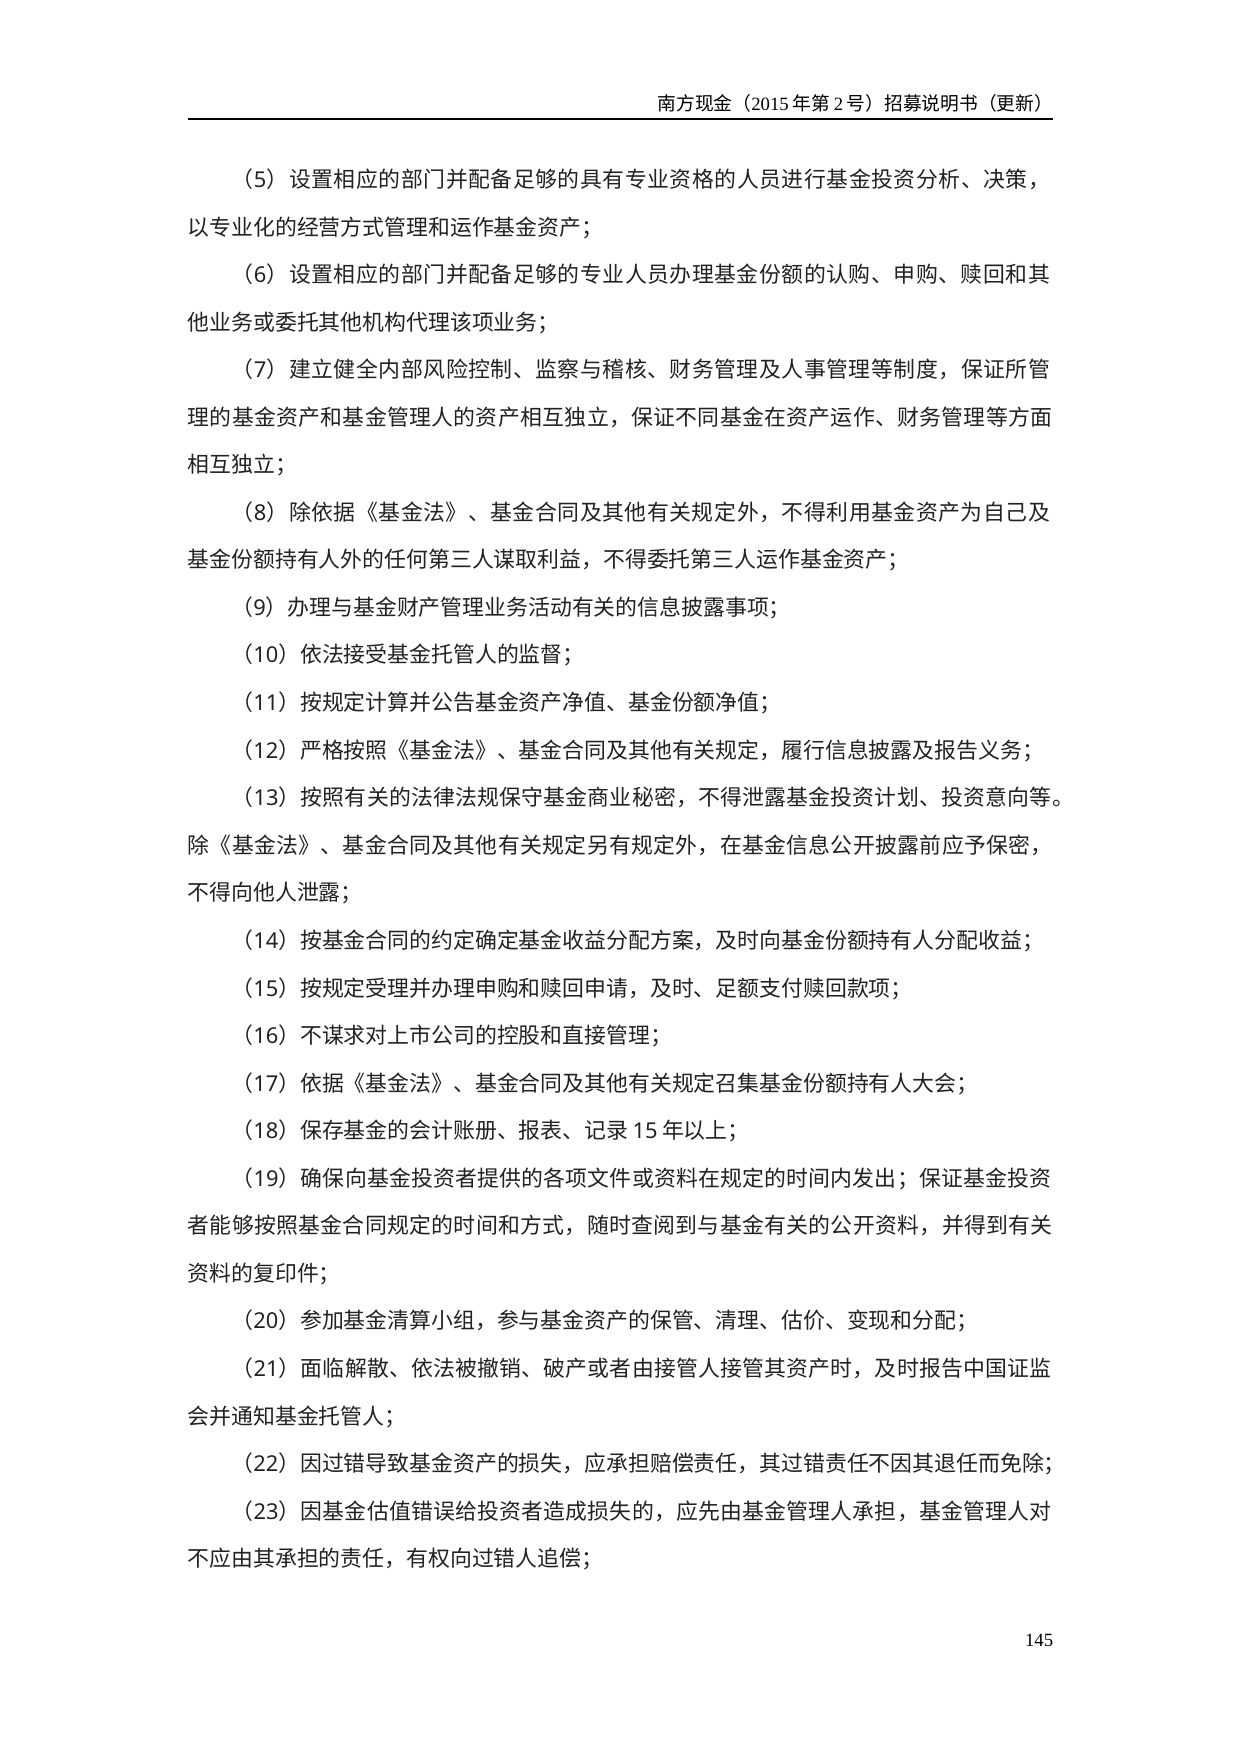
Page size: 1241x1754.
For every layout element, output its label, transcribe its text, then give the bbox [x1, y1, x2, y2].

text （22）因过错导致基金资产的损失，应承担赔偿责任，其过错责任不因其退任而免除； [187, 1446, 1053, 1478]
text （13）按照有关的法律法规保守基金商业秘密，不得泄露基金投资计划、投资意向等。除《基金法》、基金合同及其他有关规定另有规定外，在基金信息公开披露前应予保密，不得向他人泄露； [187, 780, 1053, 907]
text （11）按规定计算并公告基金资产净值、基金份额净值； [187, 685, 1053, 717]
text （21）面临解散、依法被撤销、破产或者由接管人接管其资产时，及时报告中国证监会并通知基金托管人； [187, 1351, 1053, 1430]
text （6）设置相应的部门并配备足够的专业人员办理基金份额的认购、申购、赎回和其他业务或委托其他机构代理该项业务； [187, 257, 1053, 336]
text （7）建立健全内部风险控制、监察与稽核、财务管理及人事管理等制度，保证所管理的基金资产和基金管理人的资产相互独立，保证不同基金在资产运作、财务管理等方面相互独立； [187, 352, 1053, 479]
text （8）除依据《基金法》、基金合同及其他有关规定外，不得利用基金资产为自己及基金份额持有人外的任何第三人谋取利益，不得委托第三人运作基金资产； [187, 495, 1053, 574]
text （12）严格按照《基金法》、基金合同及其他有关规定，履行信息披露及报告义务； [187, 733, 1053, 764]
text （9）办理与基金财产管理业务活动有关的信息披露事项； [187, 590, 1053, 622]
text （19）确保向基金投资者提供的各项文件或资料在规定的时间内发出；保证基金投资者能够按照基金合同规定的时间和方式，随时查阅到与基金有关的公开资料，并得到有关资料的复印件； [187, 1161, 1053, 1288]
text （17）依据《基金法》、基金合同及其他有关规定召集基金份额持有人大会； [187, 1066, 1053, 1097]
text （15）按规定受理并办理申购和赎回申请，及时、足额支付赎回款项； [187, 971, 1053, 1002]
text （23）因基金估值错误给投资者造成损失的，应先由基金管理人承担，基金管理人对不应由其承担的责任，有权向过错人追偿； [187, 1494, 1053, 1573]
text （14）按基金合同的约定确定基金收益分配方案，及时向基金份额持有人分配收益； [187, 923, 1053, 955]
text （5）设置相应的部门并配备足够的具有专业资格的人员进行基金投资分析、决策，以专业化的经营方式管理和运作基金资产； [187, 162, 1053, 241]
text （10）依法接受基金托管人的监督； [187, 637, 1053, 669]
text （16）不谋求对上市公司的控股和直接管理； [187, 1018, 1053, 1050]
text （18）保存基金的会计账册、报表、记录15年以上； [187, 1113, 1053, 1145]
text （20）参加基金清算小组，参与基金资产的保管、清理、估价、变现和分配； [187, 1303, 1053, 1335]
